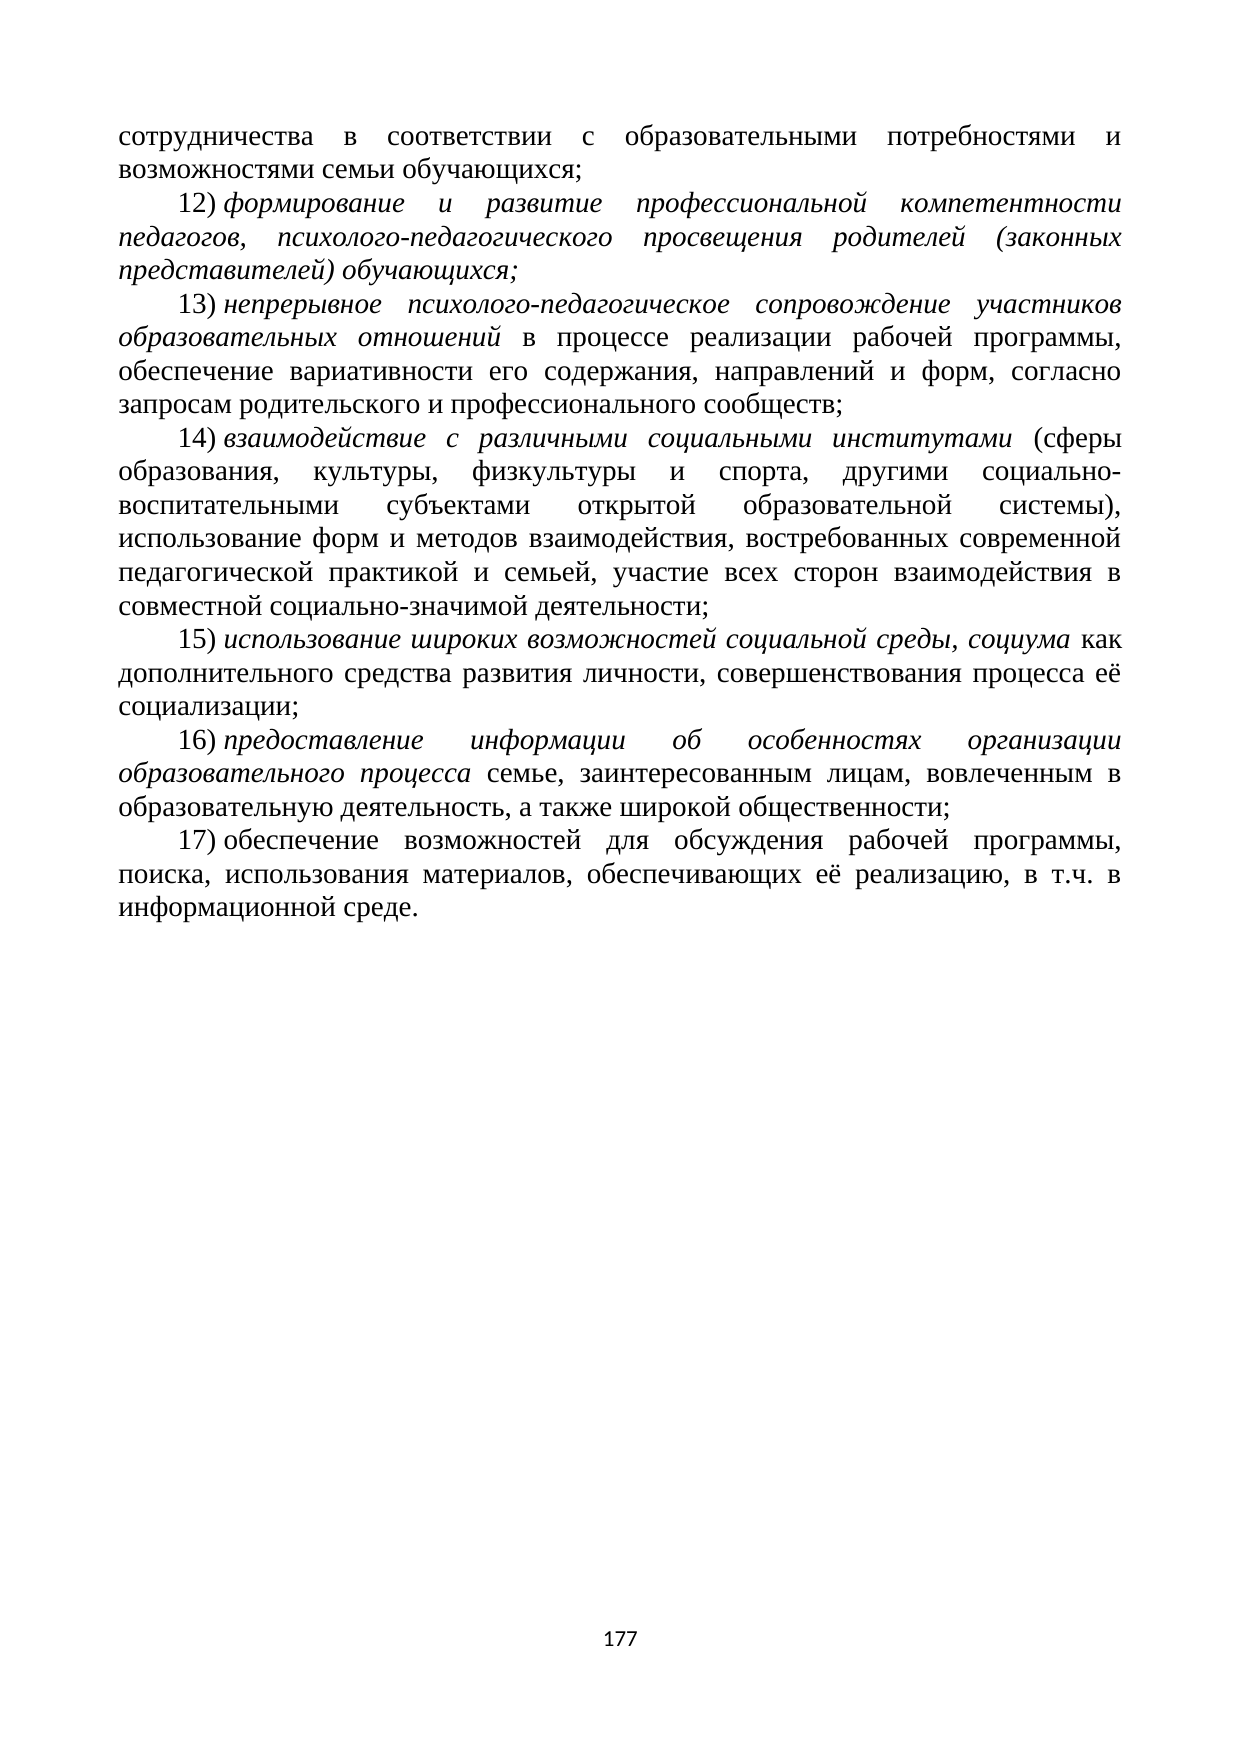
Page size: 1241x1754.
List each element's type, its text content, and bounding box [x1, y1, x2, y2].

text 17) обеспечение возможностей для обсуждения рабочей программы, поиска, использования материалов, обеспечивающих её реализацию, в т.ч. в информационной среде. [118, 822, 1122, 923]
text 12) формирование и развитие профессиональной компетентности педагогов, психолого-педагогического просвещения родителей (законных представителей) обучающихся; [118, 185, 1122, 286]
text 16) предоставление информации об особенностях организации образовательного процесса семье, заинтересованным лицам, вовлеченным в образовательную деятельность, а также широкой общественности; [118, 722, 1122, 822]
text 15) использование широких возможностей социальной среды, социума как дополнительного средства развития личности, совершенствования процесса её социализации; [118, 621, 1122, 722]
text 13) непрерывное психолого-педагогическое сопровождение участников образовательных отношений в процессе реализации рабочей программы, обеспечение вариативности его содержания, направлений и форм, согласно запросам родительского и профессионального сообществ; [118, 286, 1122, 420]
text 14) взаимодействие с различными социальными институтами (сферы образования, культуры, физкультуры и спорта, другими социально-воспитательными субъектами открытой образовательной системы), использование форм и методов взаимодействия, востребованных современной педагогической практикой и семьей, участие всех сторон взаимодействия в совместной социально-значимой деятельности; [118, 420, 1122, 621]
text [118, 118, 1122, 185]
